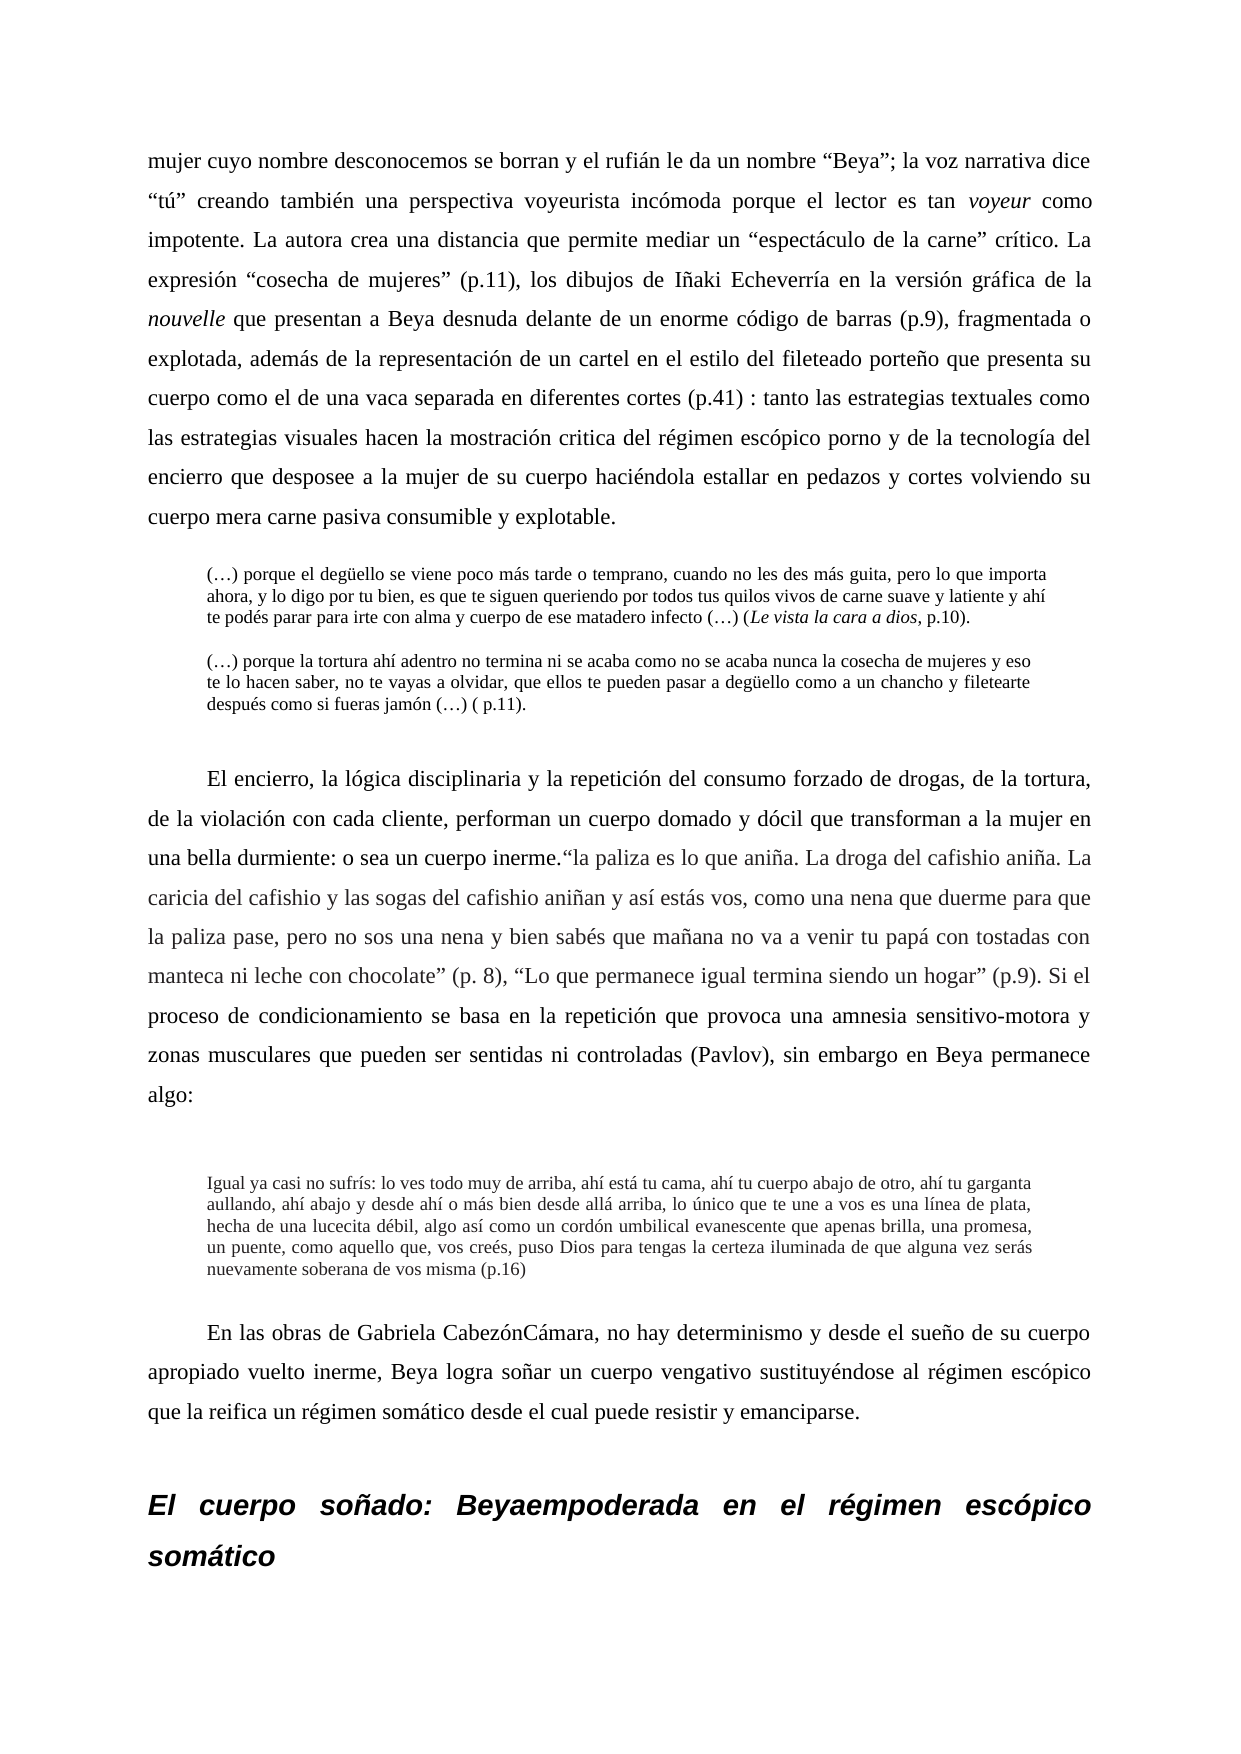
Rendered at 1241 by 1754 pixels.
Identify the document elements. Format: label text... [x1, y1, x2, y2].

text Igual ya casi no sufrís: lo ves todo muy de arriba, ahí está tu cama, ahí tu cuerpo abajo de otro, ahí tu garganta aullando, ahí abajo y desde ahí o más bien desde allá arriba, lo único que te une a vos es una línea de plata, hecha de una lucecita débil, algo así como un cordón umbilical evanescente que apenas brilla, una promesa, un puente, como aquello que, vos creés, puso Dios para tengas la certeza iluminada de que alguna vez serás nuevamente soberana de vos misma (p.16) [207, 1172, 1033, 1279]
text El cuerpo soñado: Beyaempoderada en el régimen escópico somático [148, 1488, 1093, 1572]
text El encierro, la lógica disciplinaria y la repetición del consumo forzado de drogas, de la tortura, de la violación con cada cliente, performan un cuerpo domado y dócil que transforman a la mujer en una bella durmiente: o sea un cuerpo inerme.“la paliza es lo que aniña. La droga del cafishio aniña. La caricia del cafishio y las sogas del cafishio aniñan y así estás vos, como una nena que duerme para que la paliza pase, pero no sos una nena y bien sabés que mañana no va a venir tu papá con tostadas con manteca ni leche con chocolate” (p. 8), “Lo que permanece igual termina siendo un hogar” (p.9). Si el proceso de condicionamiento se basa en la repetición que provoca una amnesia sensitivo-motora y zonas musculares que pueden ser sentidas ni controladas (Pavlov), sin embargo en Beya permanece algo: [148, 765, 1093, 1107]
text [148, 148, 1093, 529]
text (…) porque la tortura ahí adentro no termina ni se acaba como no se acaba nunca la cosecha de mujeres y eso te lo hacen saber, no te vayas a olvidar, que ellos te pueden pasar a degüello como a un chancho y filetearte después como si fueras jamón (…) ( p.11). [207, 649, 1033, 714]
text En las obras de Gabriela CabezónCámara, no hay determinismo y desde el sueño de su cuerpo apropiado vuelto inerme, Beya logra soñar un cuerpo vengativo sustituyéndose al régimen escópico que la reifica un régimen somático desde el cual puede resistir y emanciparse. [148, 1319, 1093, 1424]
text (…) porque el degüello se viene poco más tarde o temprano, cuando no les des más guita, pero lo que importa ahora, y lo digo por tu bien, es que te siguen queriendo por todos tus quilos vivos de carne suave y latiente y ahí te podés parar para irte con alma y cuerpo de ese matadero infecto (…) (Le vista la cara a dios, p.10). [207, 563, 1048, 628]
